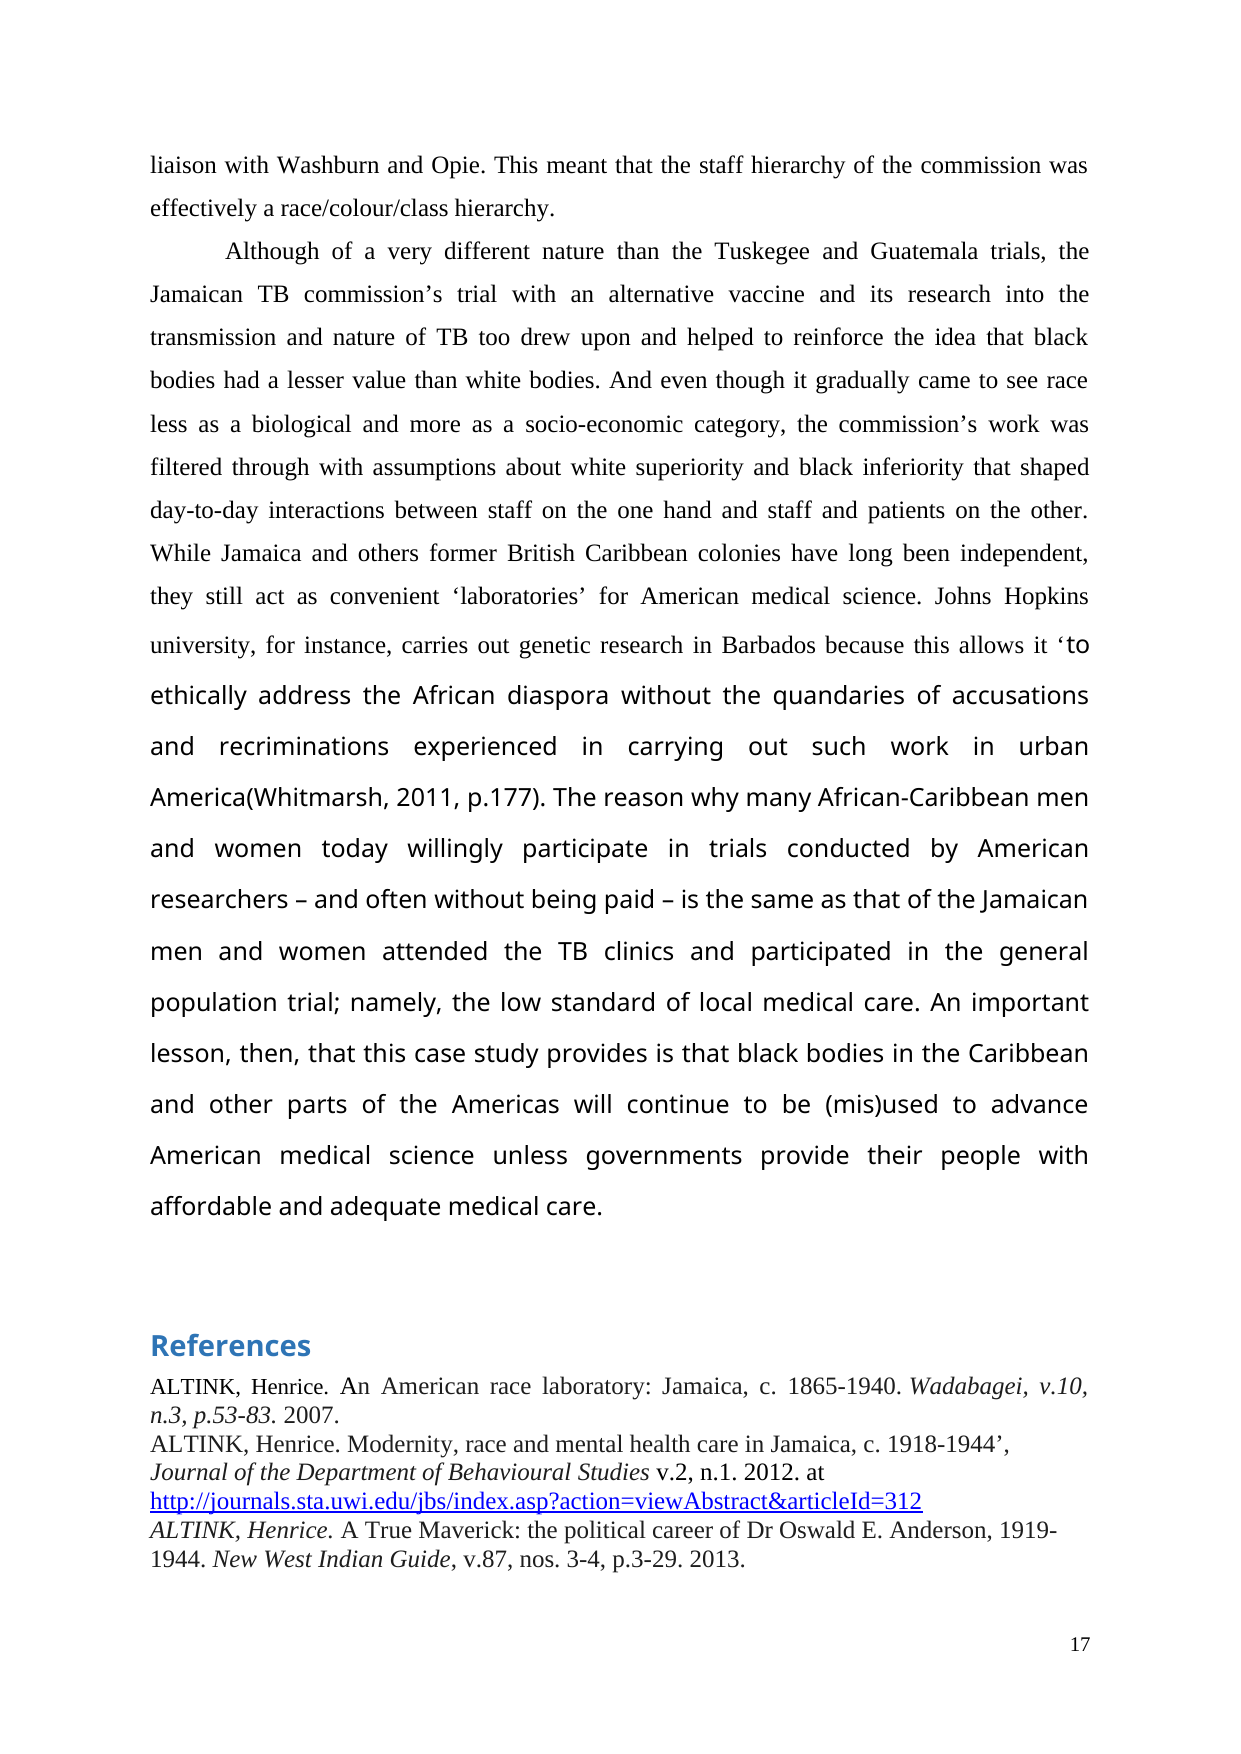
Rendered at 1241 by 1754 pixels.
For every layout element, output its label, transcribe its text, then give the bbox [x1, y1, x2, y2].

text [150, 150, 1090, 222]
text Although of a very different nature than the Tuskegee and Guatemala trials, the Jamaican TB commission’s trial with an alternative vaccine and its research into the transmission and nature of TB too drew upon and helped to reinforce the idea that black bodies had a lesser value than white bodies. And even though it gradually came to see race less as a biological and more as a socio-economic category, the commission’s work was filtered through with assumptions about white superiority and black inferiority that shaped day-to-day interactions between staff on the one hand and staff and patients on the other. While Jamaica and others former British Caribbean colonies have long been independent, they still act as convenient ‘laboratories’ for American medical science. Johns Hopkins university, for instance, carries out genetic research in Barbados because this allows it ‘to ethically address the African diaspora without the quandaries of accusations and recriminations experienced in carrying out such work in urban America(Whitmarsh, 2011, p.177). The reason why many African-Caribbean men and women today willingly participate in trials conducted by American researchers – and often without being paid – is the same as that of the Jamaican men and women attended the TB clinics and participated in the general population trial; namely, the low standard of local medical care. An important lesson, then, that this case study provides is that black bodies in the Caribbean and other parts of the Americas will continue to be (mis)used to advance American medical science unless governments provide their people with affordable and adequate medical care. [150, 236, 1090, 1222]
